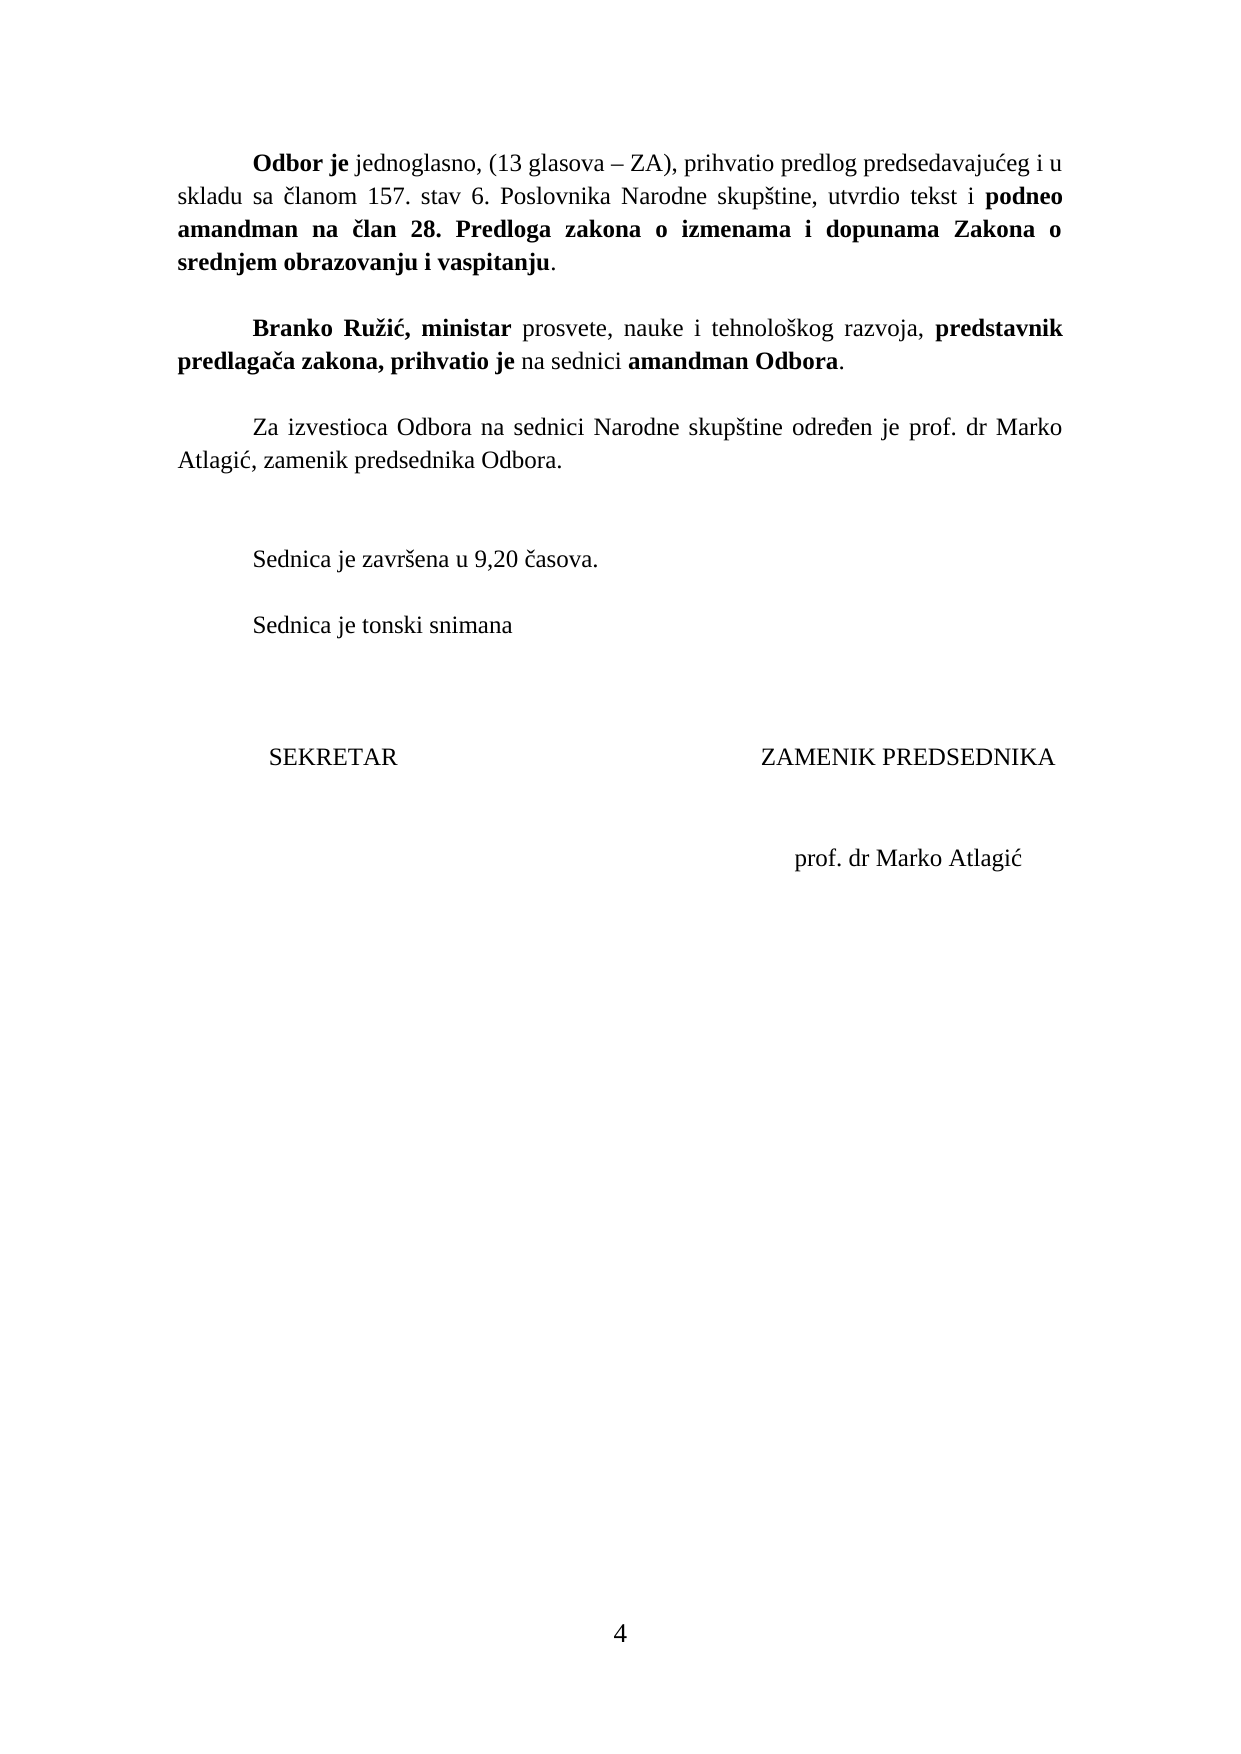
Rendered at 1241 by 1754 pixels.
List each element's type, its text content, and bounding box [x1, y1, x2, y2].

text Za izvestioca Odbora na sednici Narodne skupštine određen je prof. dr Marko Atlagić, zamenik predsednika Odbora. [177, 412, 1063, 474]
text prof. dr Marko Atlagić [177, 843, 1063, 872]
text Branko Ružić, ministar prosvete, nauke i tehnološkog razvoja, predstavnik predlagača zakona, prihvatio je na sednici amandman Odbora. [177, 313, 1063, 374]
text Sednica je završena u 9,20 časova. [177, 544, 1063, 573]
text Sednica je tonski snimana [177, 610, 1063, 639]
text SEKRETAR ZAMENIK PREDSEDNIKA [177, 742, 1063, 771]
text Odbor je jednoglasno, (13 glasova – ZA), prihvatio predlog predsedavajućeg i u skladu sa članom 157. stav 6. Poslovnika Narodne skupštine, utvrdio tekst i podneo amandman na član 28. Predloga zakona o izmenama i dopunama Zakona o srednjem obrazovanju i vaspitanju. [177, 148, 1063, 276]
